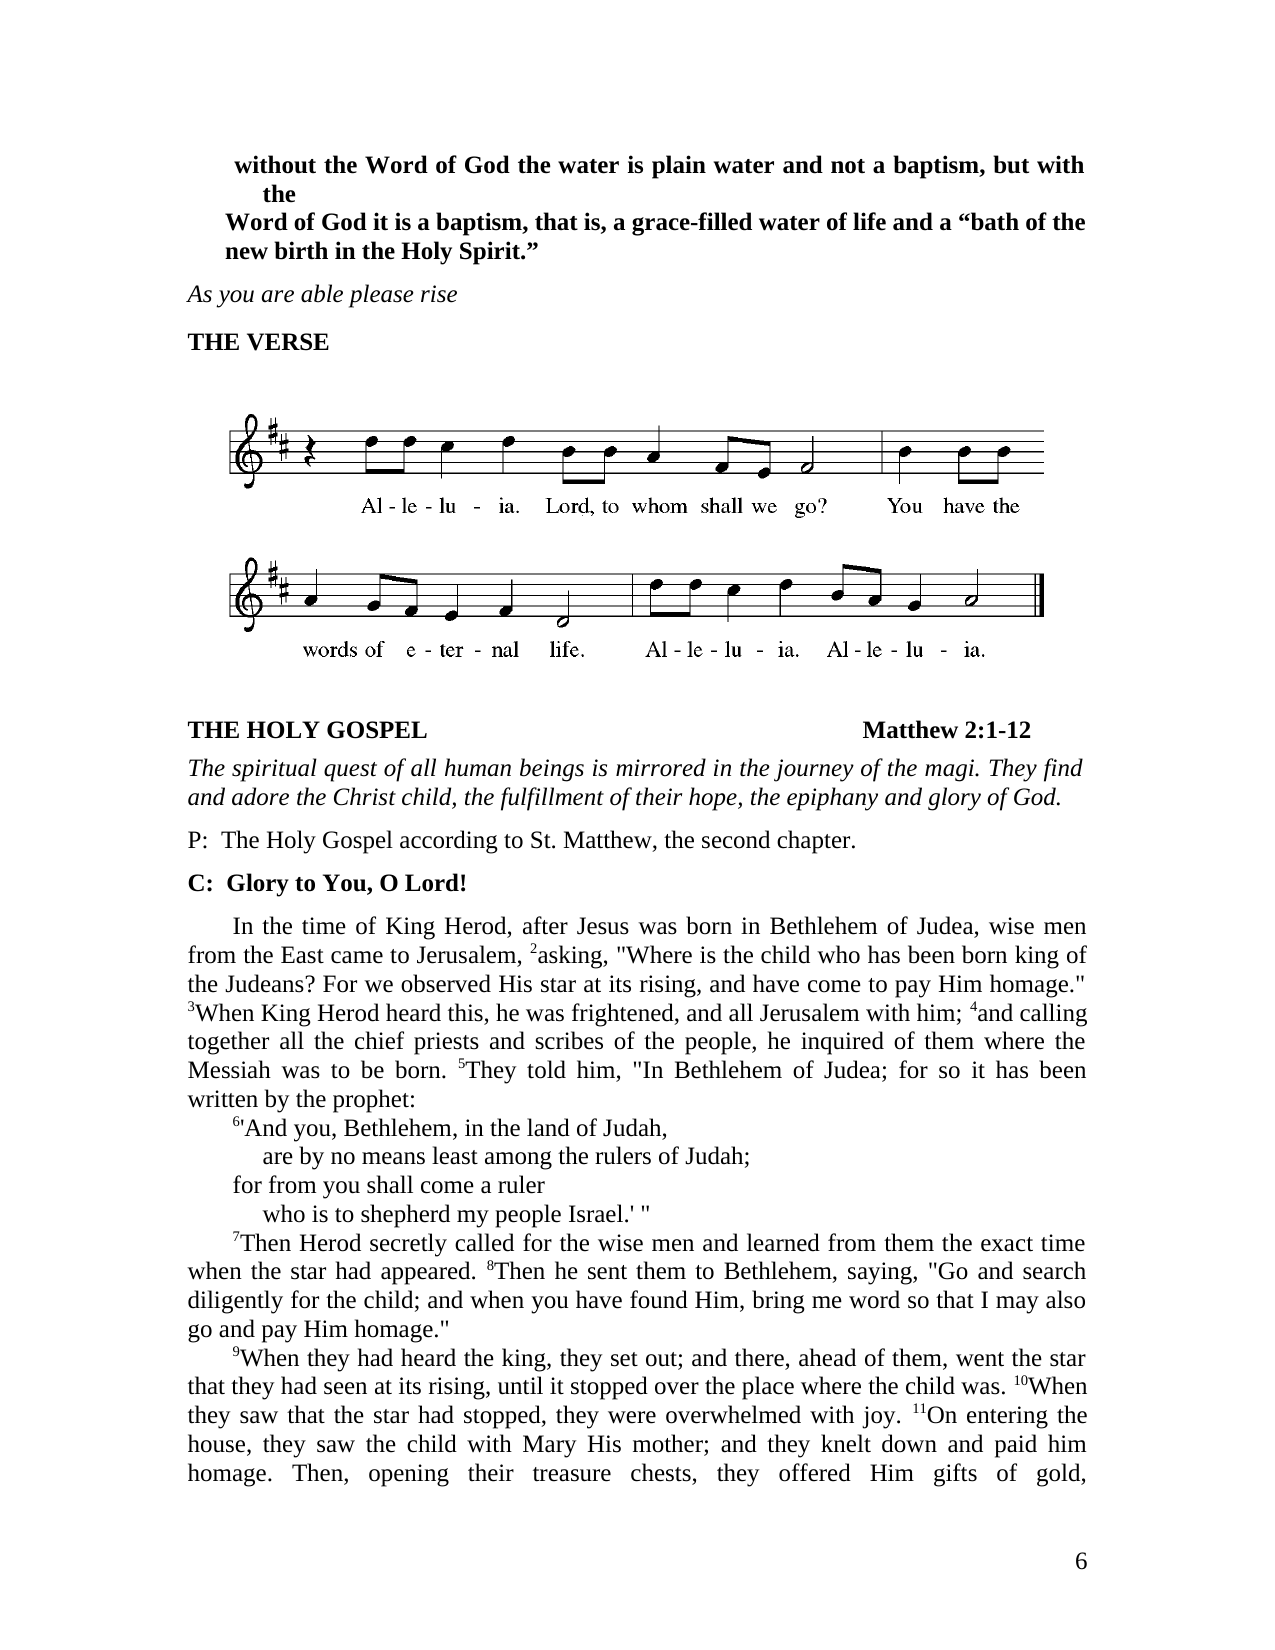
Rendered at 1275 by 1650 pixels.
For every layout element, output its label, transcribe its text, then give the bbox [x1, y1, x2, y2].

text for from you shall come a ruler [187, 1170, 1087, 1199]
text In the time of King Herod, after Jesus was born in Bethlehem of Judea, wise men from the East came to Jerusalem, 2asking, "Where is the child who has been born king of the Judeans? For we observed His star at its rising, and have come to pay Him homage." 3When King Herod heard this, he was frightened, and all Jerusalem with him; 4and calling together all the chief priests and scribes of the people, he inquired of them where the Messiah was to be born. 5They told him, "In Bethlehem of Judea; for so it has been written by the prophet: [187, 911, 1087, 1113]
text 6'And you, Bethlehem, in the land of Judah, [187, 1113, 1087, 1141]
text THE HOLY GOSPEL Matthew 2:1-12 [187, 715, 1087, 744]
picture [187, 384, 1086, 715]
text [187, 1343, 1087, 1486]
text P: The Holy Gospel according to St. Matthew, the second chapter. [187, 825, 1087, 854]
text The spiritual quest of all human beings is mirrored in the journey of the magi. They find and adore the Christ child, the fulfillment of their hope, the epiphany and glory of God. [187, 753, 1087, 811]
text are by no means least among the rulers of Judah; [187, 1141, 1087, 1170]
text Word of God it is a baptism, that is, a grace-filled water of life and a “bath of the [187, 207, 1087, 236]
text without the Word of God the water is plain water and not a baptism, but with the [187, 150, 1087, 207]
text who is to shepherd my people Israel.' " [187, 1199, 1087, 1228]
text new birth in the Holy Spirit.” [187, 236, 1087, 265]
text 7Then Herod secretly called for the wise men and learned from them the exact time when the star had appeared. 8Then he sent them to Bethlehem, saying, "Go and search diligently for the child; and when you have found Him, bring me word so that I may also go and pay Him homage." [187, 1228, 1087, 1343]
text THE VERSE [187, 327, 1087, 356]
text C: Glory to You, O Lord! [187, 868, 1087, 897]
text As you are able please rise [187, 279, 1087, 308]
